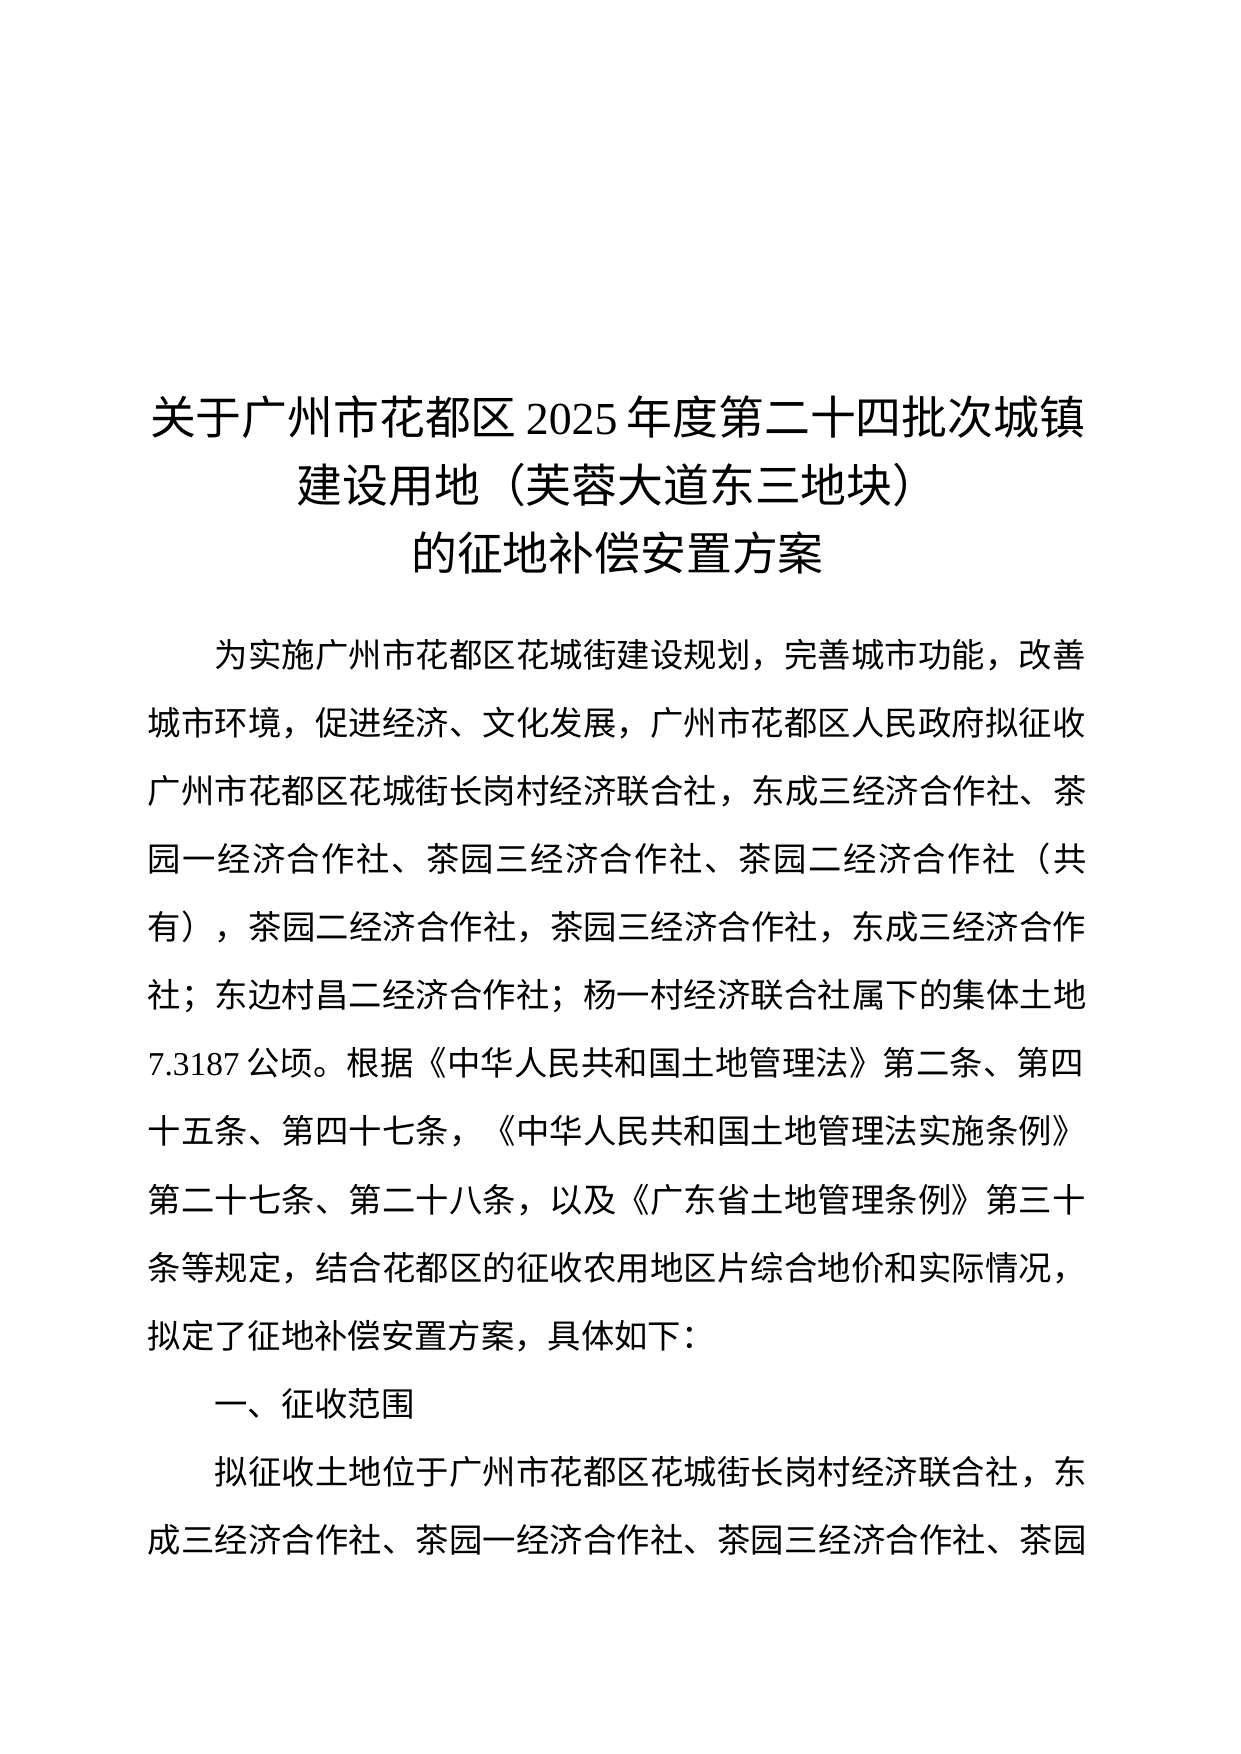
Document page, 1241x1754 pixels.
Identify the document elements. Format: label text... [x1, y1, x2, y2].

text 的征地补偿安置方案 [148, 516, 1087, 584]
text 为实施广州市花都区花城街建设规划，完善城市功能，改善城市环境，促进经济、文化发展，广州市花都区人民政府拟征收广州市花都区花城街长岗村经济联合社，东成三经济合作社、茶园一经济合作社、茶园三经济合作社、茶园二经济合作社（共有），茶园二经济合作社，茶园三经济合作社，东成三经济合作社；东边村昌二经济合作社；杨一村经济联合社属下的集体土地7.3187公顷。根据《中华人民共和国土地管理法》第二条、第四十五条、第四十七条，《中华人民共和国土地管理法实施条例》第二十七条、第二十八条，以及《广东省土地管理条例》第三十条等规定，结合花都区的征收农用地区片综合地价和实际情况，拟定了征地补偿安置方案，具体如下： [148, 618, 1087, 1368]
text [148, 1436, 1087, 1572]
text 关于广州市花都区2025年度第二十四批次城镇建设用地（芙蓉大道东三地块） [148, 380, 1087, 516]
text 一、征收范围 [148, 1368, 1087, 1436]
